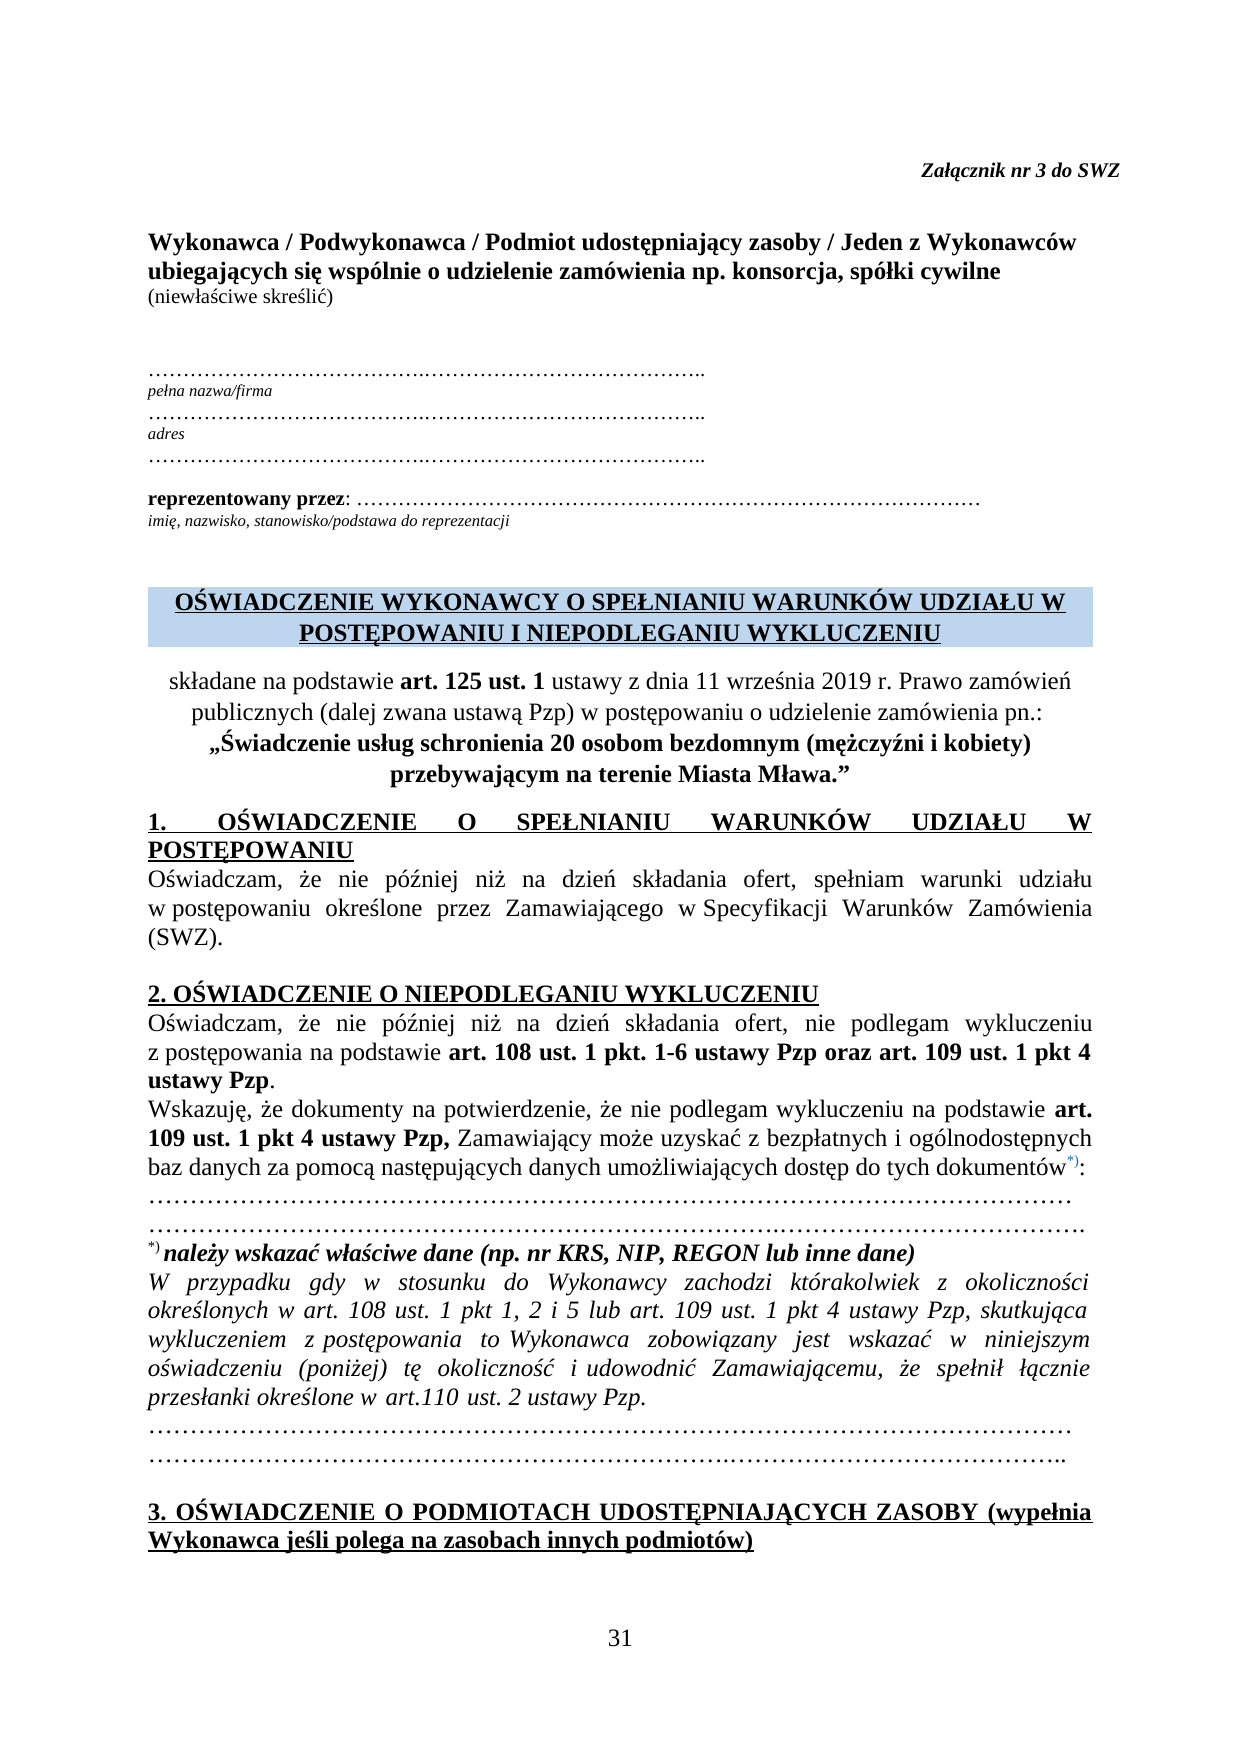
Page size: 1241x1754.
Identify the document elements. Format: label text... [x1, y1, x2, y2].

text Oświadczam, że nie później niż na dzień składania ofert, spełniam warunki udziału w postępowaniu określone przez Zamawiającego w Specyfikacji Warunków Zamówienia (SWZ). [148, 864, 1093, 950]
text składane na podstawie art. 125 ust. 1 ustawy z dnia 11 września 2019 r. Prawo zamówień publicznych (dalej zwana ustawą Pzp) w postępowaniu o udzielenie zamówienia pn.: „Świadczenie usług schronienia 20 osobom bezdomnym (mężczyźni i kobiety) przebywającym na terenie Miasta Mława.” [148, 666, 1093, 788]
text OŚWIADCZENIE WYKONAWCY O SPEŁNIANIU WARUNKÓW UDZIAŁU W POSTĘPOWANIU I NIEPODLEGANIU WYKLUCZENIU [148, 587, 1093, 647]
text Oświadczam, że nie później niż na dzień składania ofert, nie podlegam wykluczeniu z postępowania na podstawie art. 108 ust. 1 pkt. 1-6 ustawy Pzp oraz art. 109 ust. 1 pkt 4 ustawy Pzp. [148, 1008, 1093, 1094]
text 2. OŚWIADCZENIE O NIEPODLEGANIU WYKLUCZENIU [148, 979, 1093, 1008]
text *) należy wskazać właściwe dane (np. nr KRS, NIP, REGON lub inne dane) [148, 1238, 1093, 1267]
text imię, nazwisko, stanowisko/podstawa do reprezentacji [148, 510, 1093, 529]
text W przypadku gdy w stosunku do Wykonawcy zachodzi którakolwiek z okoliczności określonych w art. 108 ust. 1 pkt 1, 2 i 5 lub art. 109 ust. 1 pkt 4 ustawy Pzp, skutkująca wykluczeniem z postępowania to Wykonawca zobowiązany jest wskazać w niniejszym oświadczeniu (poniżej) tę okoliczność i udowodnić Zamawiającemu, że spełnił łącznie przesłanki określone w art.110 ust. 2 ustawy Pzp. [148, 1267, 1093, 1410]
text ………………………………….………………………………….. [148, 443, 1093, 467]
text pełna nazwa/firma [148, 381, 1093, 400]
text 3. OŚWIADCZENIE O PODMIOTACH UDOSTĘPNIAJĄCYCH ZASOBY (wypełnia Wykonawca jeśli polega na zasobach innych podmiotów) [148, 1497, 1093, 1522]
text reprezentowany przez: ……………………………………………………………………………… [148, 486, 1093, 510]
text Załącznik nr 3 do SWZ [148, 158, 1122, 182]
text ……………………………………………………………………………………………………………………………………………………………….………………………………….. [148, 1410, 1093, 1468]
text Wskazuję, że dokumenty na potwierdzenie, że nie podlegam wykluczeniu na podstawie art. 109 ust. 1 pkt 4 ustawy Pzp, Zamawiający może uzyskać z bezpłatnych i ogólnodostępnych baz danych za pomocą następujących danych umożliwiających dostęp do tych dokumentów*): [148, 1094, 1093, 1180]
text 3. OŚWIADCZENIE O PODMIOTACH UDOSTĘPNIAJĄCYCH ZASOBY (wypełnia Wykonawca jeśli polega na zasobach innych podmiotów) [148, 1523, 1093, 1554]
text ………………………………….………………………………….. [148, 400, 1093, 424]
text adres [148, 424, 1093, 443]
text 1. OŚWIADCZENIE O SPEŁNIANIU WARUNKÓW UDZIAŁU W POSTĘPOWANIU [148, 807, 1093, 864]
text Wykonawca / Podwykonawca / Podmiot udostępniający zasoby / Jeden z Wykonawców ubiegających się wspólnie o udzielenie zamówienia np. konsorcja, spółki cywilne (niewłaściwe skreślić) [148, 227, 1093, 308]
text …………………………………………………………………………………………………………………………………………………………………….………………………………. [148, 1180, 1093, 1238]
text ………………………………….………………………………….. [148, 357, 1093, 381]
